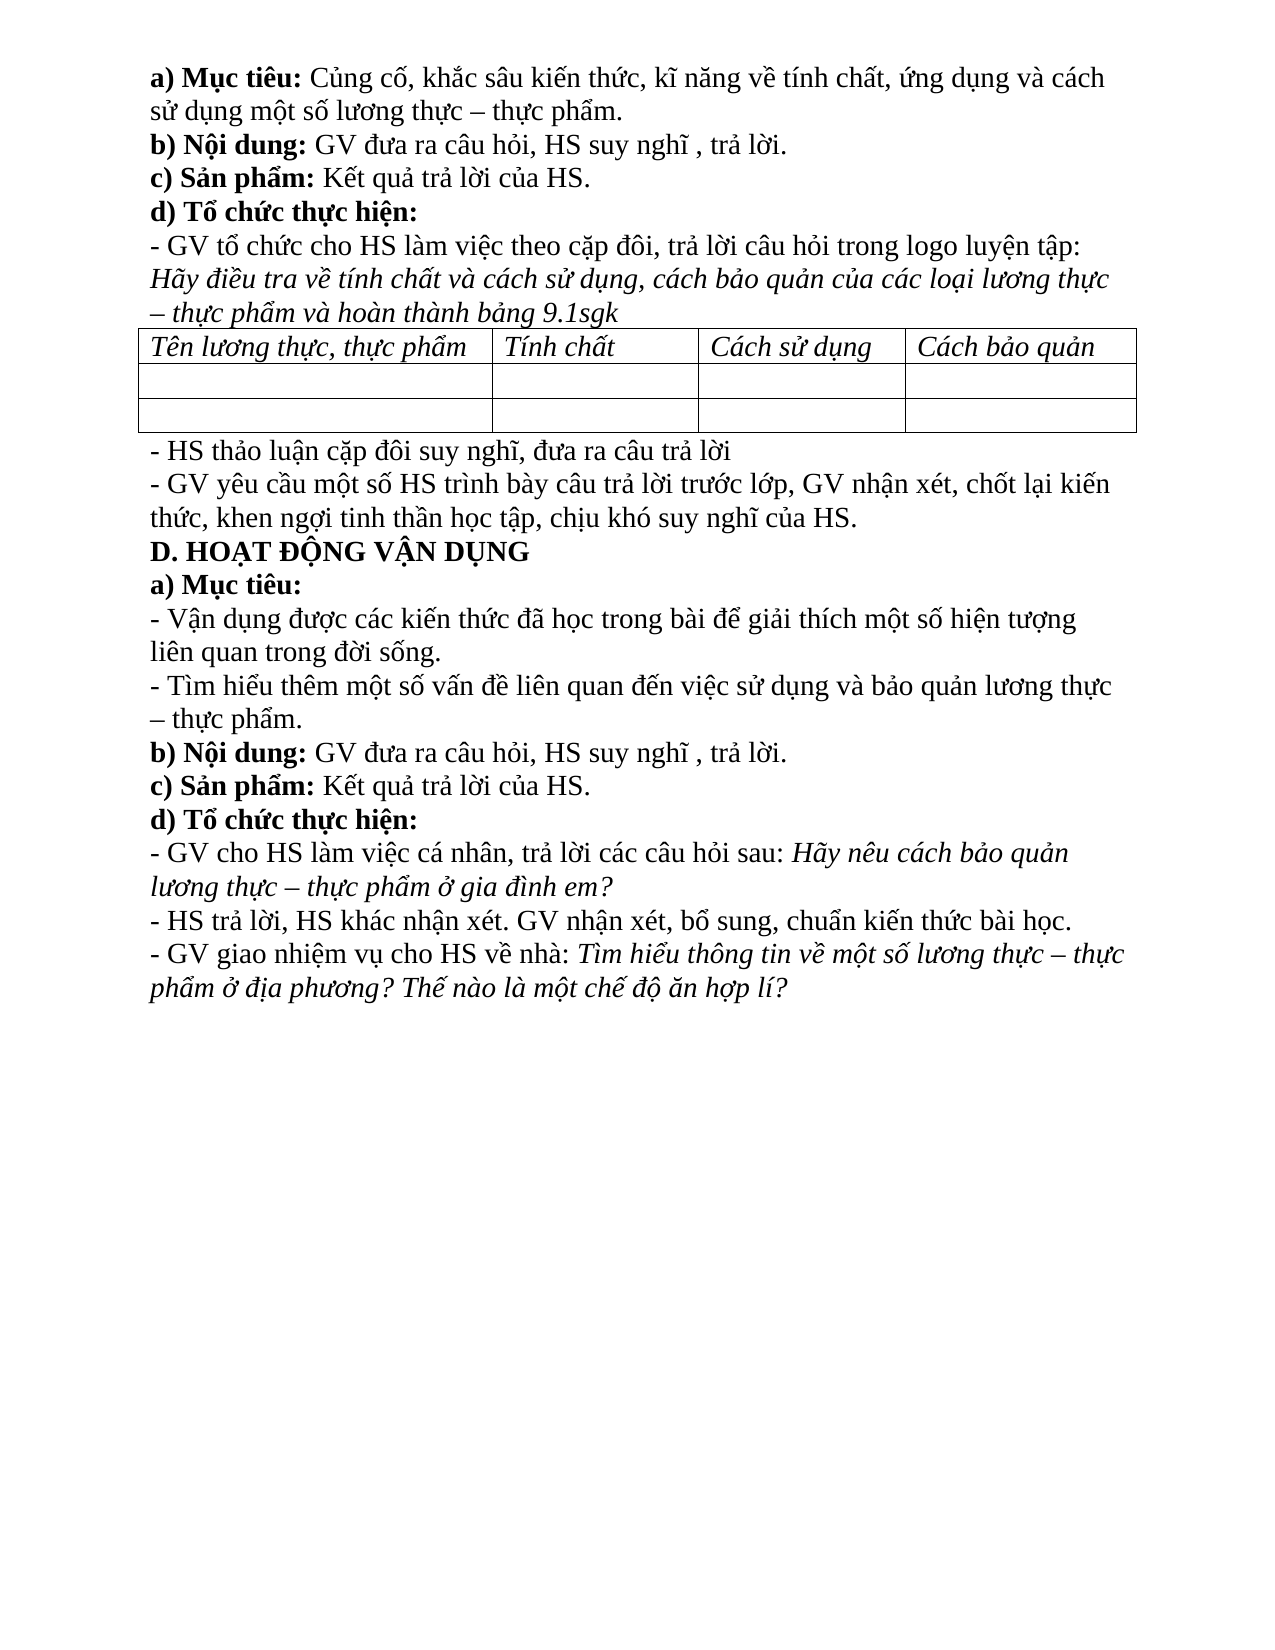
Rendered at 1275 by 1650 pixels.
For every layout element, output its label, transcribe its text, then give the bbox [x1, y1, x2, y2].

text b) Nội dung: GV đưa ra câu hỏi, HS suy nghĩ , trả lời. [150, 735, 1125, 768]
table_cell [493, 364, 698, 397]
text d) Tổ chức thực hiện: [150, 194, 1125, 228]
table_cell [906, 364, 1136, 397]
text a) Mục tiêu: Củng cố, khắc sâu kiến thức, kĩ năng về tính chất, ứng dụng và cách sử dụng một số lương thực – thực phẩm. [150, 60, 1125, 127]
text - GV giao nhiệm vụ cho HS về nhà: Tìm hiểu thông tin về một số lương thực – thực phẩm ở địa phương? Thế nào là một chế độ ăn hợp lí? [150, 936, 1125, 1003]
text a) Mục tiêu: [150, 567, 1125, 601]
text - HS trả lời, HS khác nhận xét. GV nhận xét, bổ sung, chuẩn kiến thức bài học. [150, 903, 1125, 936]
text c) Sản phẩm: Kết quả trả lời của HS. [150, 161, 1125, 194]
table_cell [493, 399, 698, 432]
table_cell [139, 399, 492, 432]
text Hãy điều tra về tính chất và cách sử dụng, cách bảo quản của các loại lương thực – thực phẩm và hoàn thành bảng 9.1sgk [150, 261, 1125, 328]
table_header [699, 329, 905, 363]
text - Vận dụng được các kiến thức đã học trong bài để giải thích một số hiện tượng liên quan trong đời sống. [150, 601, 1125, 668]
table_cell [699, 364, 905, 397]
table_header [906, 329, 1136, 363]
text - HS thảo luận cặp đôi suy nghĩ, đưa ra câu trả lời [150, 433, 1125, 467]
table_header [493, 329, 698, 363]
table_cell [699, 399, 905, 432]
text - GV tổ chức cho HS làm việc theo cặp đôi, trả lời câu hỏi trong logo luyện tập: [150, 228, 1125, 261]
text - GV cho HS làm việc cá nhân, trả lời các câu hỏi sau: Hãy nêu cách bảo quản lương thực – thực phẩm ở gia đình em? [150, 836, 1125, 903]
text b) Nội dung: GV đưa ra câu hỏi, HS suy nghĩ , trả lời. [150, 127, 1125, 161]
text - GV yêu cầu một số HS trình bày câu trả lời trước lớp, GV nhận xét, chốt lại kiến thức, khen ngợi tinh thần học tập, chịu khó suy nghĩ của HS. [150, 467, 1125, 534]
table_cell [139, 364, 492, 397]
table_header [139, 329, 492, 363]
text d) Tổ chức thực hiện: [150, 802, 1125, 836]
text D. HOẠT ĐỘNG VẬN DỤNG [150, 534, 1125, 567]
text - Tìm hiểu thêm một số vấn đề liên quan đến việc sử dụng và bảo quản lương thực – thực phẩm. [150, 668, 1125, 735]
text c) Sản phẩm: Kết quả trả lời của HS. [150, 768, 1125, 802]
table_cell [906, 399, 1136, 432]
